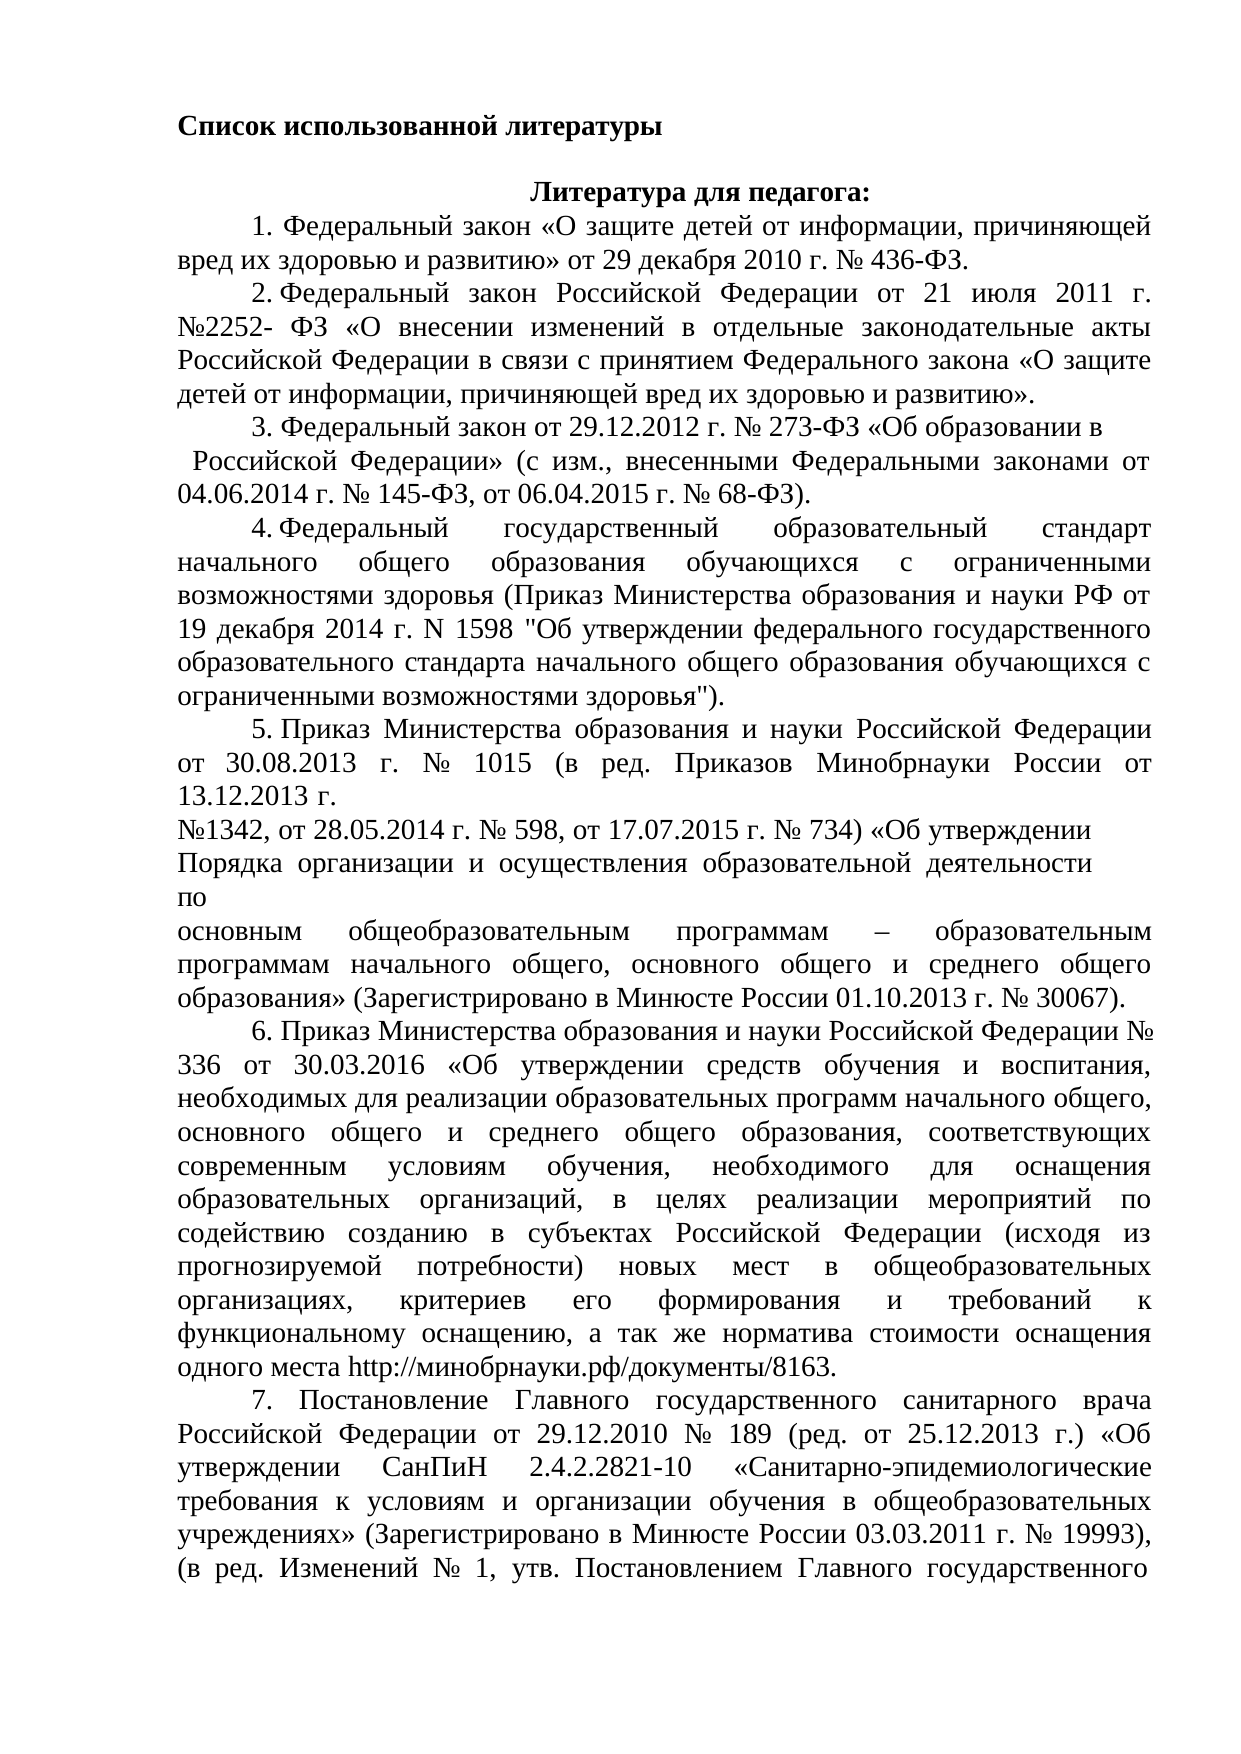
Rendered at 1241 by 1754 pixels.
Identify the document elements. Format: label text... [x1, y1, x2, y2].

list Приказ Министерства образования и науки Российской Федерации № [251, 1013, 1188, 1047]
text №1342, от 28.05.2014 г. № 598, от 17.07.2015 г. № 734) «Об утверждении Порядка организации и осуществления образовательной деятельности по [177, 812, 1092, 913]
text 336 от 30.03.2016 «Об утверждении средств обучения и воспитания, необходимых для реализации образовательных программ начального общего, основного общего и среднего общего образования, соответствующих современным условиям обучения, необходимого для оснащения образовательных организаций, в целях реализации мероприятий по содействию созданию в субъектах Российской Федерации (исходя из прогнозируемой потребности) новых мест в общеобразовательных организациях, критериев его формирования и требований к функциональному оснащению, а так же норматива стоимости оснащения одного места http://минобрнауки.рф/документы/8163. [177, 1047, 1152, 1382]
text Список использованной литературы [177, 108, 1188, 142]
text Российской Федерации» (с изм., внесенными Федеральными законами от 04.06.2014 г. № 145-ФЗ, от 06.04.2015 г. № 68-ФЗ). [177, 443, 1151, 510]
list Постановление Главного государственного санитарного врача Российской Федерации от 29.12.2010 № 189 (ред. от 25.12.2013 г.) «Об утверждении СанПиН 2.4.2.2821-10 «Санитарно-эпидемиологические требования к условиям и организации обучения в общеобразовательных учреждениях» (Зарегистрировано в Минюсте России 03.03.2011 г. № 19993), (в ред. Изменений № 1, утв. Постановлением Главного государственного [177, 1382, 1152, 1584]
list Федеральный закон от 29.12.2012 г. № 273-ФЗ «Об образовании в [251, 409, 1188, 443]
list Федеральный закон «О защите детей от информации, причиняющей вред их здоровью и развитию» от 29 декабря 2010 г. № 436-ФЗ. [177, 208, 1152, 275]
list Федеральный закон Российской Федерации от 21 июля 2011 г. №2252- ФЗ «О внесении изменений в отдельные законодательные акты Российской Федерации в связи с принятием Федерального закона «О защите детей от информации, причиняющей вред их здоровью и развитию». [177, 275, 1152, 409]
text Литература для педагога: [530, 175, 1188, 208]
text основным общеобразовательным программам – образовательным программам начального общего, основного общего и среднего общего образования» (Зарегистрировано в Минюсте России 01.10.2013 г. № 30067). [177, 913, 1152, 1013]
list Приказ Министерства образования и науки Российской Федерации от 30.08.2013 г. № 1015 (в ред. Приказов Минобрнауки России от 13.12.2013 г. [177, 711, 1152, 812]
list Федеральный государственный образовательный стандарт начального общего образования обучающихся с ограниченными возможностями здоровья (Приказ Министерства образования и науки РФ от 19 декабря 2014 г. N 1598 "Об утверждении федерального государственного образовательного стандарта начального общего образования обучающихся с ограниченными возможностями здоровья"). [177, 510, 1151, 711]
